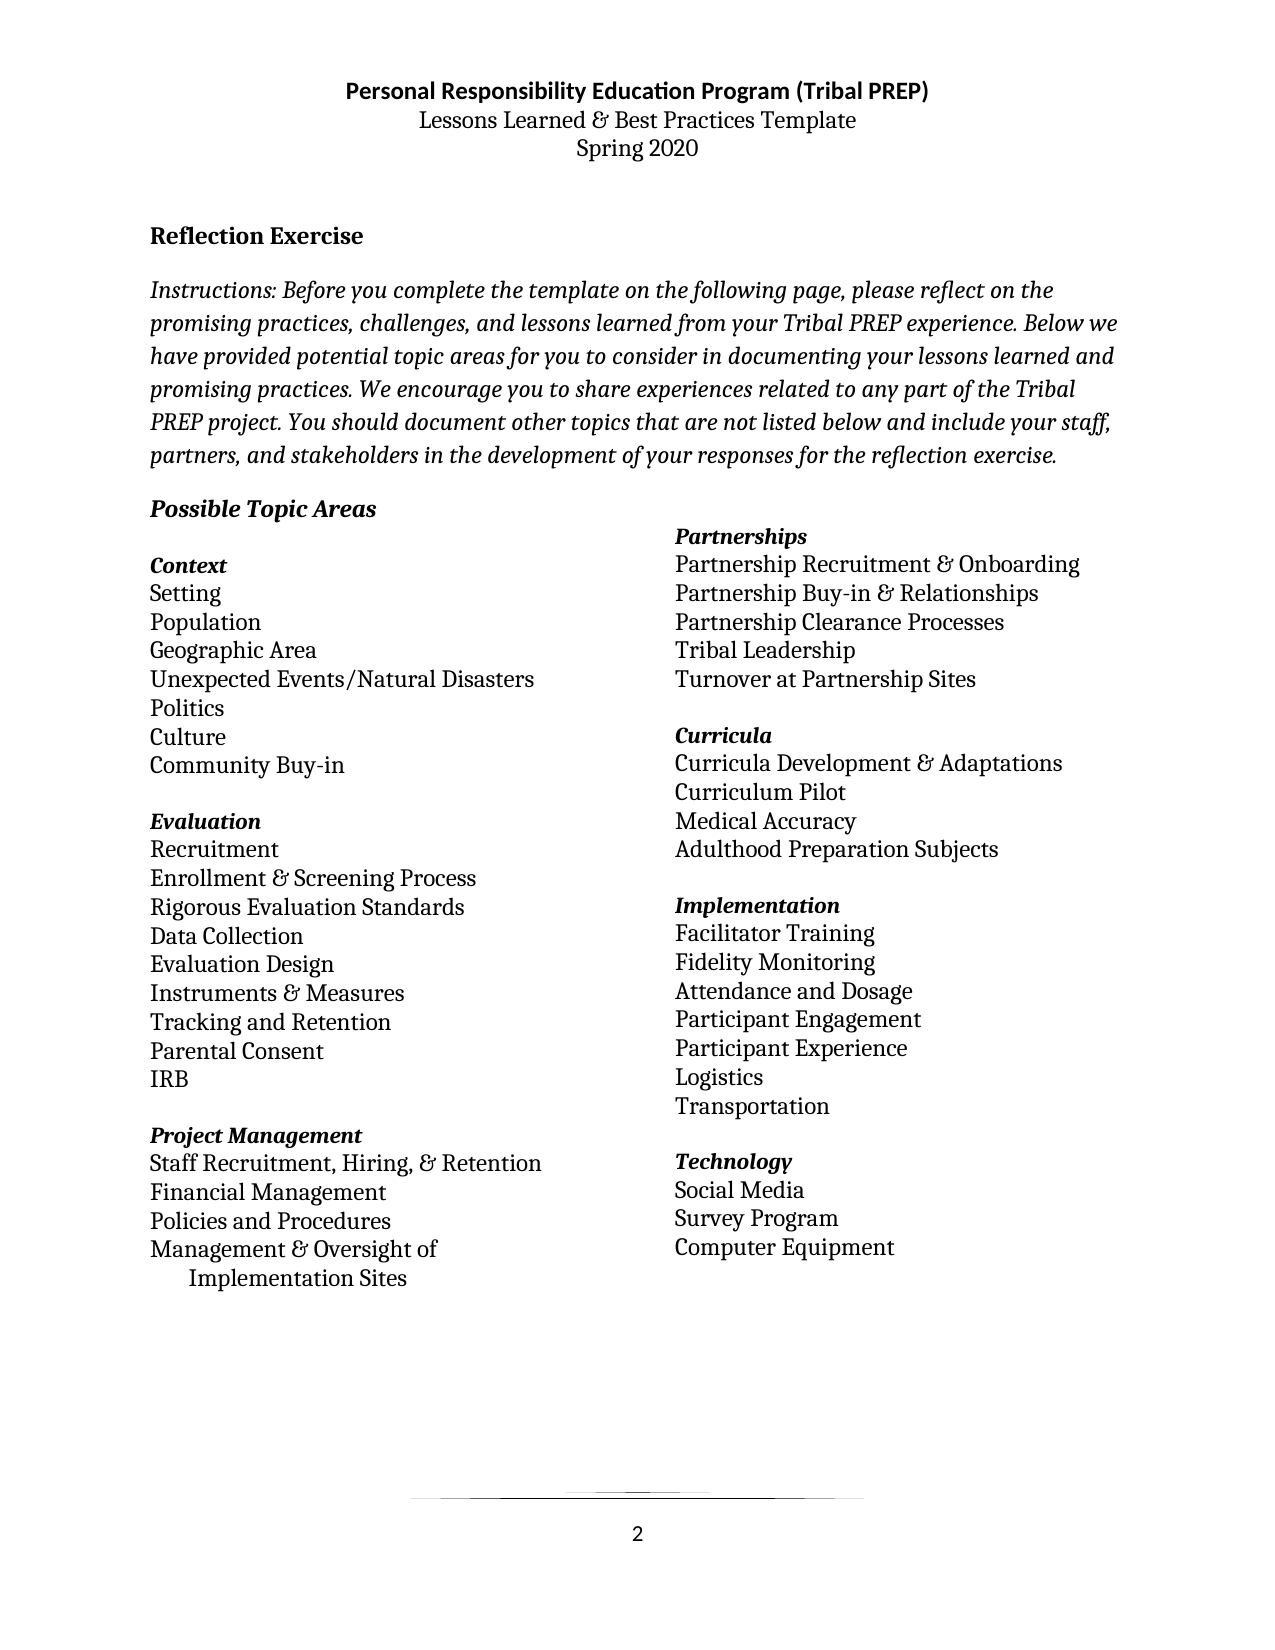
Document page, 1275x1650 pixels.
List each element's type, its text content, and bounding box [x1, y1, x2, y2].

text Parental Consent [150, 1037, 600, 1065]
text Participant Engagement [675, 1005, 1125, 1034]
text Setting [150, 579, 600, 608]
text Transportation [675, 1092, 1125, 1120]
text Management & Oversight of [150, 1235, 600, 1264]
text Politics [150, 694, 600, 723]
text Curricula [675, 723, 1125, 749]
text Turnover at Partnership Sites [675, 665, 1125, 694]
text Medical Accuracy [675, 807, 1125, 835]
text Partnership Buy-in & Relationships [675, 579, 1125, 608]
text Project Management [150, 1123, 600, 1149]
text IRB [150, 1065, 600, 1094]
text Unexpected Events/Natural Disasters [150, 665, 600, 694]
text Evaluation Design [150, 950, 600, 979]
text Community Buy-in [150, 751, 600, 780]
text Participant Experience [675, 1034, 1125, 1063]
text Logistics [675, 1063, 1125, 1092]
text Context [150, 553, 600, 579]
text Reflection Exercise [150, 222, 1125, 251]
text Partnership Recruitment & Onboarding [675, 550, 1125, 579]
text Instruments & Measures [150, 979, 600, 1008]
text Attendance and Dosage [675, 977, 1125, 1005]
text Adulthood Preparation Subjects [675, 835, 1125, 864]
text Tracking and Retention [150, 1008, 600, 1037]
text Instructions: Before you complete the template on the following page, please reflect on the promising practices, challenges, and lessons learned from your Tribal PREP experience. Below we have provided potential topic areas for you to consider in documenting your lessons learned and promising practices. We encourage you to share experiences related to any part of the Tribal PREP project. You should document other topics that are not listed below and include your staff, partners, and stakeholders in the development of your responses for the reflection exercise. [150, 276, 1125, 470]
text Curricula Development & Adaptations [675, 749, 1125, 778]
text Implementation Sites [150, 1264, 600, 1293]
text Implementation [675, 893, 1125, 919]
text Fidelity Monitoring [675, 948, 1125, 977]
text Partnership Clearance Processes [675, 608, 1125, 636]
text Tribal Leadership [675, 636, 1125, 665]
text Technology [675, 1149, 1125, 1176]
text Social Media [675, 1176, 1125, 1204]
text Curriculum Pilot [675, 778, 1125, 807]
text Facilitator Training [675, 919, 1125, 948]
text Data Collection [150, 922, 600, 950]
text Computer Equipment [675, 1233, 1125, 1262]
text Policies and Procedures [150, 1207, 600, 1235]
text Population [150, 608, 600, 636]
text Culture [150, 723, 600, 751]
text Survey Program [675, 1204, 1125, 1233]
text Evaluation [150, 809, 600, 835]
text Partnerships [675, 524, 1125, 550]
text Recruitment [150, 835, 600, 864]
text Geographic Area [150, 636, 600, 665]
text Enrollment & Screening Process [150, 864, 600, 893]
text Staff Recruitment, Hiring, & Retention [150, 1149, 600, 1178]
text Rigorous Evaluation Standards [150, 893, 600, 922]
text Financial Management [150, 1178, 600, 1207]
text Possible Topic Areas [150, 495, 1125, 524]
